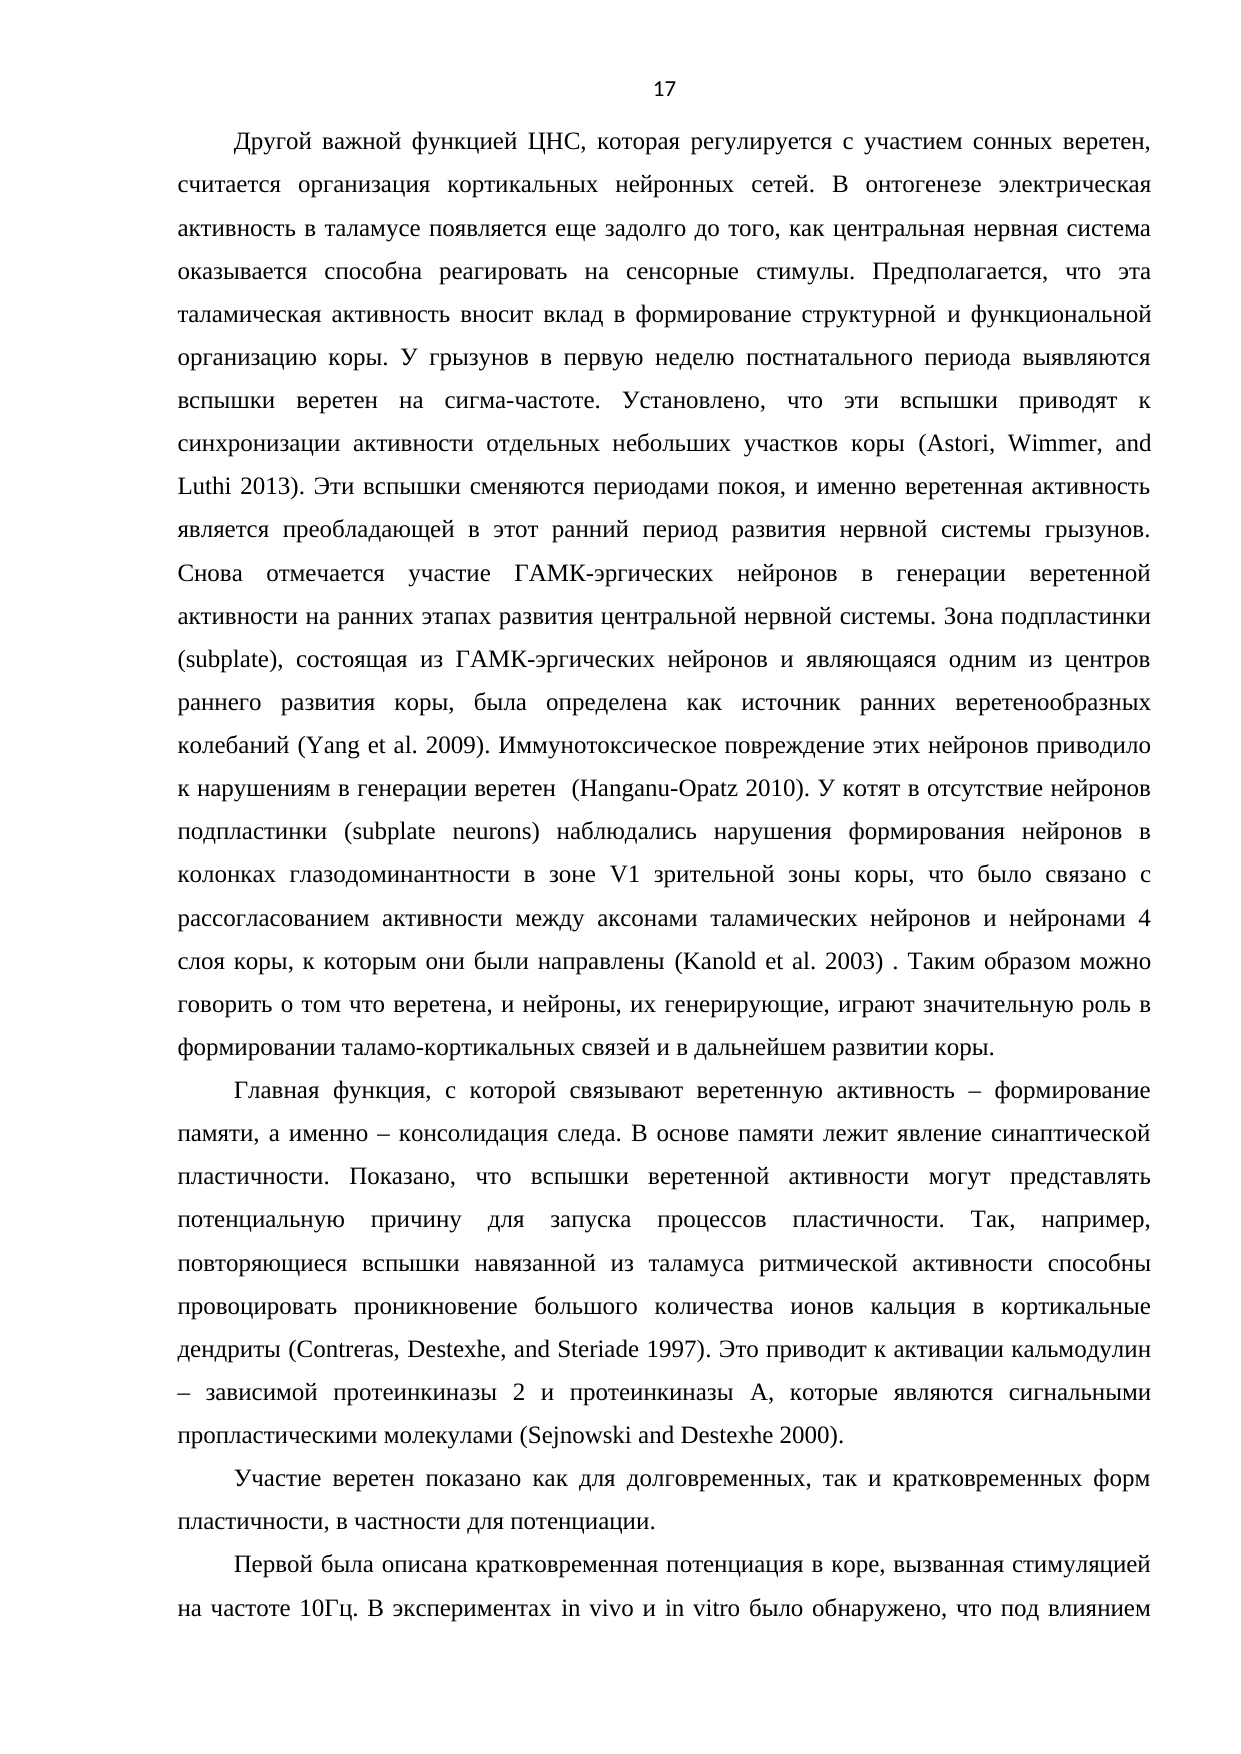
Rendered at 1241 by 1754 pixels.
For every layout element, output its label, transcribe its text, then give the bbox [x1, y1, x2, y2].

text Другой важной функцией ЦНС, которая регулируется с участием сонных веретен, считается организация кортикальных нейронных сетей. В онтогенезе электрическая активность в таламусе появляется еще задолго до того, как центральная нервная система оказывается способна реагировать на сенсорные стимулы. Предполагается, что эта таламическая активность вносит вклад в формирование структурной и функциональной организацию коры. У грызунов в первую неделю постнатального периода выявляются вспышки веретен на сигма-частоте. Установлено, что эти вспышки приводят к синхронизации активности отдельных небольших участков коры (Astori, Wimmer, and Luthi 2013). Эти вспышки сменяются периодами покоя, и именно веретенная активность является преобладающей в этот ранний период развития нервной системы грызунов. Снова отмечается участие ГАМК-эргических нейронов в генерации веретенной активности на ранних этапах развития центральной нервной системы. Зона подпластинки (subplate), состоящая из ГАМК-эргических нейронов и являющаяся одним из центров раннего развития коры, была определена как источник ранних веретенообразных колебаний (Yang et al. 2009). Иммунотоксическое повреждение этих нейронов приводило к нарушениям в генерации веретен (Hanganu-Opatz 2010). У котят в отсутствие нейронов подпластинки (subplate neurons) наблюдались нарушения формирования нейронов в колонках глазодоминантности в зоне V1 зрительной зоны коры, что было связано с рассогласованием активности между аксонами таламических нейронов и нейронами 4 слоя коры, к которым они были направлены (Kanold et al. 2003) . Таким образом можно говорить о том что веретена, и нейроны, их генерирующие, играют значительную роль в формировании таламо-кортикальных связей и в дальнейшем развитии коры. [177, 126, 1152, 1061]
text Участие веретен показано как для долговременных, так и кратковременных форм пластичности, в частности для потенциации. [177, 1463, 1152, 1535]
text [177, 1549, 1152, 1621]
text Главная функция, с которой связывают веретенную активность – формирование памяти, а именно – консолидация следа. В основе памяти лежит явление синаптической пластичности. Показано, что вспышки веретенной активности могут представлять потенциальную причину для запуска процессов пластичности. Так, например, повторяющиеся вспышки навязанной из таламуса ритмической активности способны провоцировать проникновение большого количества ионов кальция в кортикальные дендриты (Contreras, Destexhe, and Steriade 1997). Это приводит к активации кальмодулин – зависимой протеинкиназы 2 и протеинкиназы A, которые являются сигнальными пропластическими молекулами (Sejnowski and Destexhe 2000). [177, 1075, 1152, 1449]
